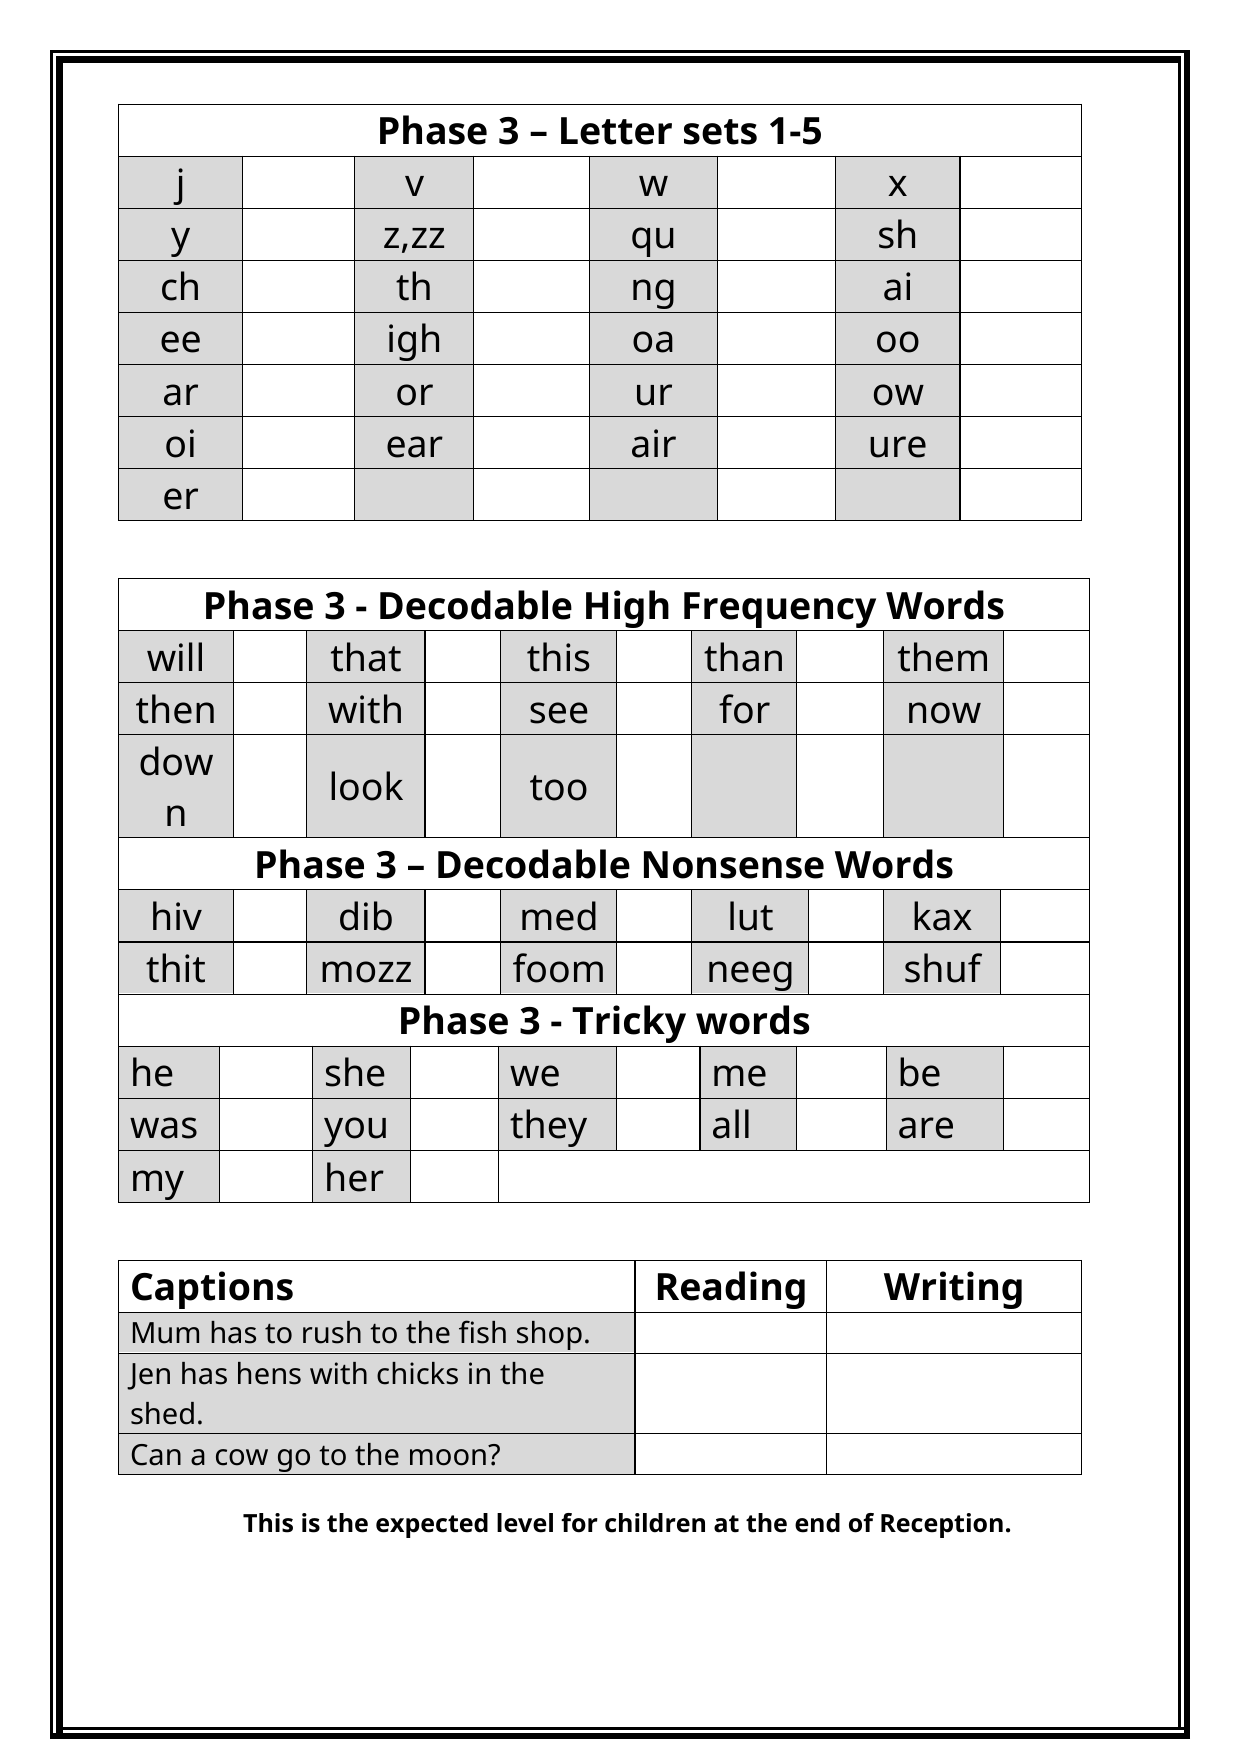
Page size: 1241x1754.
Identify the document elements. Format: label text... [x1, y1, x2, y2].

table_cell kax [884, 890, 1000, 941]
table_cell lut [692, 890, 808, 941]
table_cell was [119, 1099, 219, 1150]
table_cell [617, 631, 691, 682]
table_cell [234, 631, 306, 682]
table_cell [234, 943, 306, 993]
table_cell mozz [307, 943, 424, 993]
table_cell air [590, 417, 717, 468]
table_cell [797, 683, 883, 734]
table_cell th [355, 261, 473, 312]
table_cell ure [836, 417, 959, 468]
table_cell oi [119, 417, 242, 468]
table_cell [718, 313, 835, 364]
table_cell Jen has hens with chicks in the shed. [119, 1354, 634, 1433]
table_cell [797, 1099, 886, 1150]
table_cell Can a cow go to the moon? [119, 1434, 634, 1474]
table_cell [474, 469, 589, 520]
table_cell ch [119, 261, 242, 312]
table_cell [1004, 1099, 1089, 1150]
table_cell igh [355, 313, 473, 364]
table_cell too [501, 735, 616, 837]
table_cell [636, 1434, 826, 1474]
table_cell than [692, 631, 796, 682]
table_cell that [307, 631, 424, 682]
table_cell [499, 1151, 1089, 1202]
table_cell [961, 261, 1081, 312]
table_cell [617, 735, 691, 837]
table_cell [1004, 735, 1089, 837]
table_cell [474, 313, 589, 364]
table_cell [411, 1151, 498, 1202]
table_cell [617, 1099, 699, 1150]
table_cell [692, 735, 796, 837]
table_cell [797, 735, 883, 837]
table_cell [718, 365, 835, 416]
table_cell [797, 631, 883, 682]
table_cell you [313, 1099, 410, 1150]
table_cell neeg [692, 943, 808, 993]
table_cell ow [836, 365, 959, 416]
table_cell will [119, 631, 233, 682]
table_cell oa [590, 313, 717, 364]
table_cell [234, 890, 306, 941]
table_cell with [307, 683, 424, 734]
table_cell me [701, 1047, 796, 1098]
table_cell look [307, 735, 424, 837]
table_header Reading [636, 1261, 826, 1312]
table_cell [426, 890, 500, 941]
table_cell w [590, 157, 717, 208]
table_cell [243, 261, 354, 312]
table_cell [243, 469, 354, 520]
table_cell Mum has to rush to the fish shop. [119, 1313, 634, 1352]
table_cell for [692, 683, 796, 734]
table_cell [474, 261, 589, 312]
table_cell [243, 157, 354, 208]
table_cell [718, 469, 835, 520]
table_cell [961, 157, 1081, 208]
table_cell [809, 890, 883, 941]
table_cell [234, 735, 306, 837]
table_cell they [499, 1099, 616, 1150]
table_cell [1004, 683, 1089, 734]
table_cell [617, 683, 691, 734]
table_cell [827, 1313, 1081, 1352]
table_cell foom [501, 943, 616, 993]
table_cell [636, 1313, 826, 1352]
table_cell med [501, 890, 616, 941]
table_cell [1001, 890, 1089, 941]
text This is the expected level for children at the end of Reception. [118, 1505, 1137, 1539]
table_cell [1004, 1047, 1089, 1098]
table_cell down [119, 735, 233, 837]
table_cell he [119, 1047, 219, 1098]
table_cell [474, 209, 589, 260]
table_cell v [355, 157, 473, 208]
table_cell z,zz [355, 209, 473, 260]
table_cell [426, 735, 500, 837]
table_cell them [884, 631, 1003, 682]
table_cell she [313, 1047, 410, 1098]
table_cell all [701, 1099, 796, 1150]
table_cell [718, 157, 835, 208]
table_cell or [355, 365, 473, 416]
table_cell [590, 469, 717, 520]
table_cell now [884, 683, 1003, 734]
table_cell be [887, 1047, 1003, 1098]
table_cell [961, 417, 1081, 468]
table_cell [220, 1047, 312, 1098]
table_cell er [119, 469, 242, 520]
table_cell [243, 365, 354, 416]
table_cell [636, 1354, 826, 1433]
table_cell dib [307, 890, 424, 941]
table_header Captions [119, 1261, 634, 1312]
table_cell [961, 469, 1081, 520]
table_cell [426, 943, 500, 993]
table_cell j [119, 157, 242, 208]
table_cell [809, 943, 883, 993]
table_cell [411, 1099, 498, 1150]
table_cell [411, 1047, 498, 1098]
table_cell [220, 1151, 312, 1202]
table_cell Phase 3 - Tricky words [119, 995, 1089, 1046]
table_cell x [836, 157, 959, 208]
table_cell y [119, 209, 242, 260]
table_cell [617, 890, 691, 941]
table_cell ai [836, 261, 959, 312]
table_cell [961, 209, 1081, 260]
table_cell hiv [119, 890, 233, 941]
table_cell [836, 469, 959, 520]
table_cell Phase 3 – Decodable Nonsense Words [119, 838, 1089, 889]
table_cell [243, 209, 354, 260]
table_cell [718, 417, 835, 468]
table_cell [718, 209, 835, 260]
table_cell [474, 157, 589, 208]
table_cell ee [119, 313, 242, 364]
table_header Phase 3 - Decodable High Frequency Words [119, 579, 1089, 630]
table_cell ur [590, 365, 717, 416]
table_cell [1001, 943, 1089, 993]
table_cell see [501, 683, 616, 734]
table_cell [961, 365, 1081, 416]
table_cell [243, 417, 354, 468]
table_cell [426, 683, 500, 734]
table_cell ear [355, 417, 473, 468]
table_cell ar [119, 365, 242, 416]
table_cell [234, 683, 306, 734]
table_cell shuf [884, 943, 1000, 993]
table_cell my [119, 1151, 219, 1202]
table_cell [718, 261, 835, 312]
table_cell are [887, 1099, 1003, 1150]
table_cell [827, 1434, 1081, 1474]
table_cell [961, 313, 1081, 364]
table_cell [797, 1047, 886, 1098]
table_header Phase 3 – Letter sets 1-5 [119, 105, 1081, 156]
table_cell this [501, 631, 616, 682]
table_cell [474, 365, 589, 416]
table_cell [426, 631, 500, 682]
table_cell we [499, 1047, 616, 1098]
table_cell [243, 313, 354, 364]
table_header Writing [827, 1261, 1081, 1312]
table_cell sh [836, 209, 959, 260]
table_cell [617, 1047, 699, 1098]
table_cell qu [590, 209, 717, 260]
table_cell [617, 943, 691, 993]
table_cell [884, 735, 1003, 837]
table_cell [1004, 631, 1089, 682]
table_cell then [119, 683, 233, 734]
table_cell ng [590, 261, 717, 312]
table_cell [474, 417, 589, 468]
table_cell her [313, 1151, 410, 1202]
table_cell [827, 1354, 1081, 1433]
table_cell oo [836, 313, 959, 364]
table_cell thit [119, 943, 233, 993]
table_cell [220, 1099, 312, 1150]
table_cell [355, 469, 473, 520]
